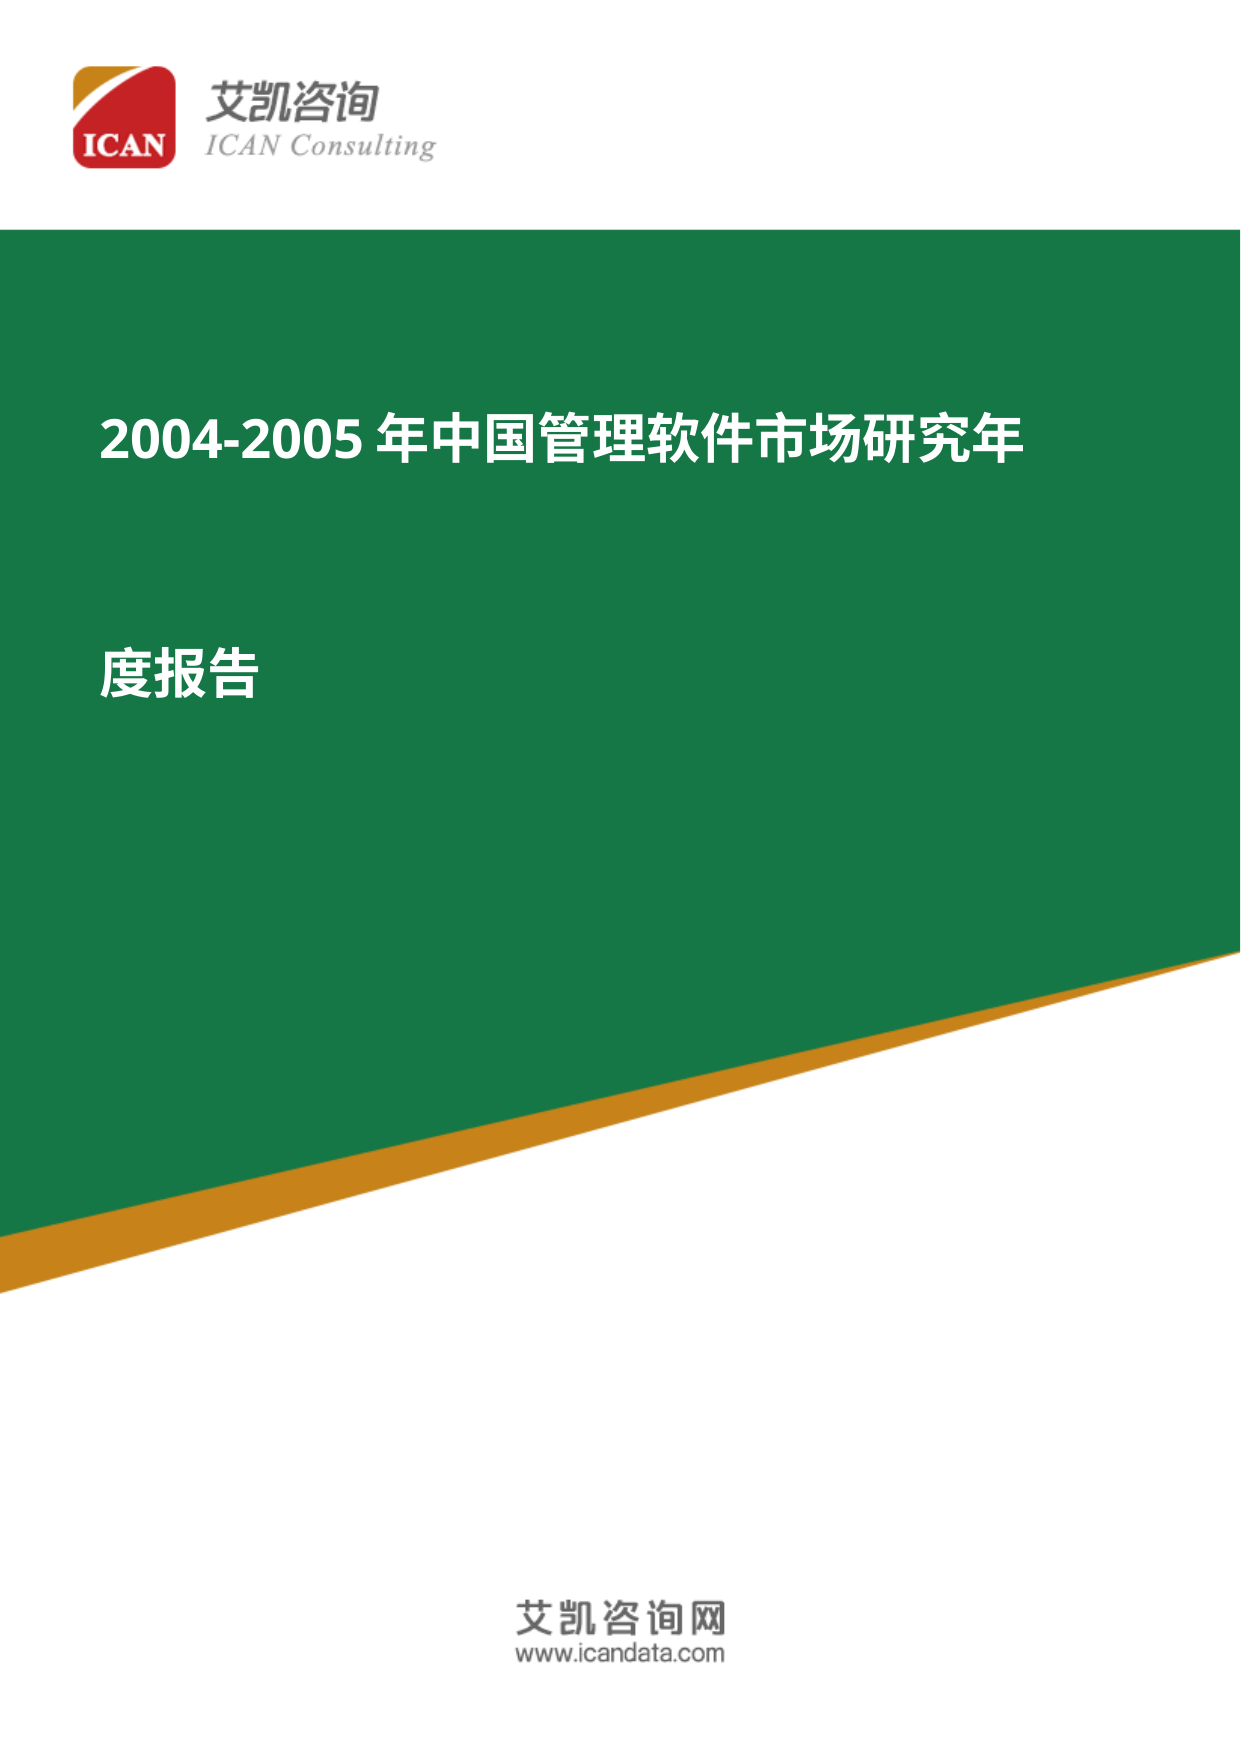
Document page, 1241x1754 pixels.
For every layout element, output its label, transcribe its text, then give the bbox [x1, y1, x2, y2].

subtitle 2004-2005年中国管理软件市场研究年度报告 [99, 386, 1053, 718]
picture [0, 5, 1241, 1754]
